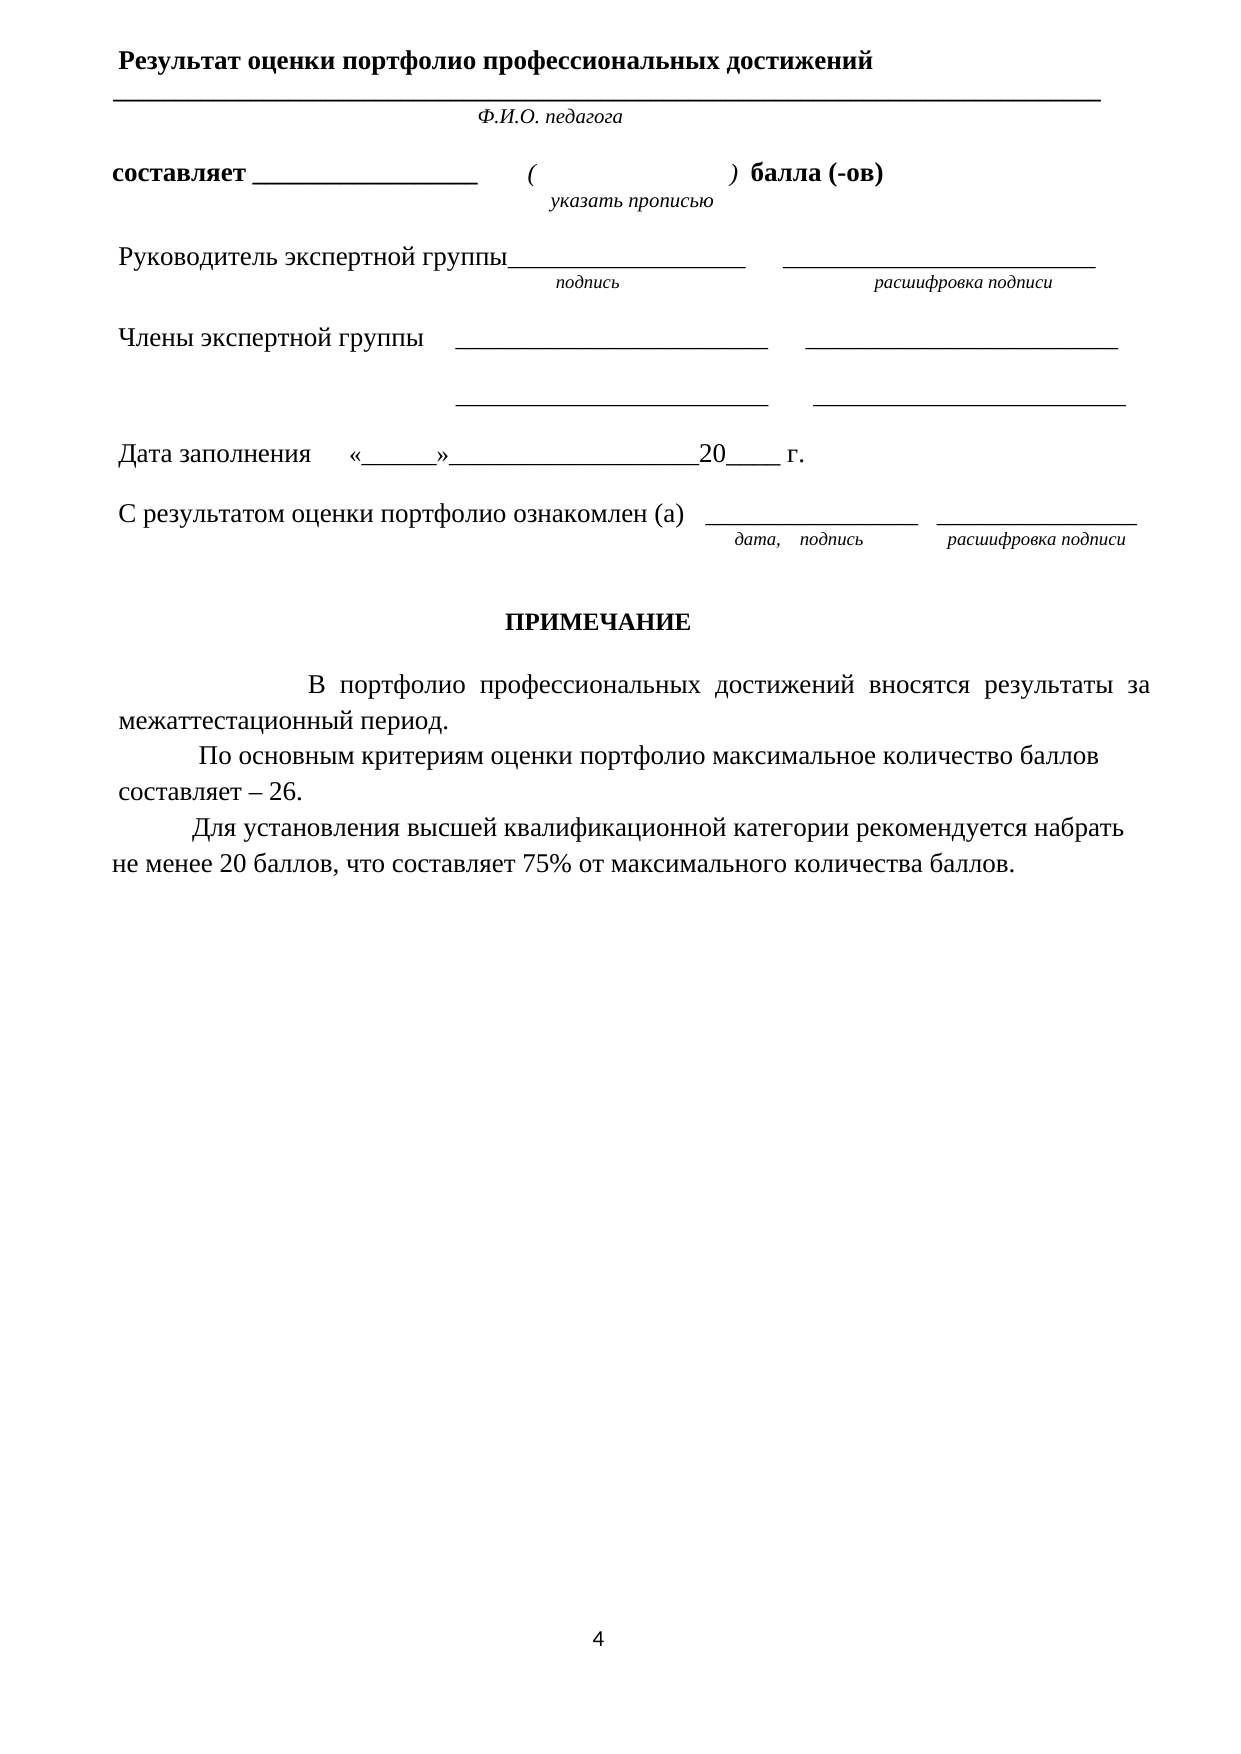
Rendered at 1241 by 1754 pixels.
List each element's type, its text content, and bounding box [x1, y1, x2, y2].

text указать прописью [44, 187, 1152, 212]
text подпись расшифровка подписи [44, 271, 1152, 292]
text дата, подпись расшифровка подписи [44, 528, 1152, 549]
text По основным критериям оценки портфолио максимальное количество баллов составляет – 26. [118, 739, 1152, 806]
text _______________________________________________________________________________ [44, 76, 1152, 104]
text ПРИМЕЧАНИЕ [44, 607, 1152, 636]
text Руководитель экспертной группы___________________ _________________________ [44, 239, 1152, 271]
text составляет __________________ ( ) балла (-ов) [44, 156, 1152, 187]
text Члены экспертной группы _________________________ _________________________ [44, 321, 1152, 352]
text не менее 20 баллов, что составляет 75% от максимального количества баллов. [44, 847, 1152, 878]
text В портфолио профессиональных достижений вносятся результаты за межаттестационный период. [118, 668, 1152, 735]
text _________________________ _________________________ [44, 380, 1152, 409]
text С результатом оценки портфолио ознакомлен (а) _________________ ________________ [44, 497, 1152, 528]
text Результат оценки портфолио профессиональных достижений [44, 44, 1152, 76]
text Для установления высшей квалификационной категории рекомендуется набрать [118, 811, 1152, 842]
text Дата заполнения «______»____________________20____ г. [44, 437, 1152, 468]
text Ф.И.О. педагога [44, 104, 1152, 128]
